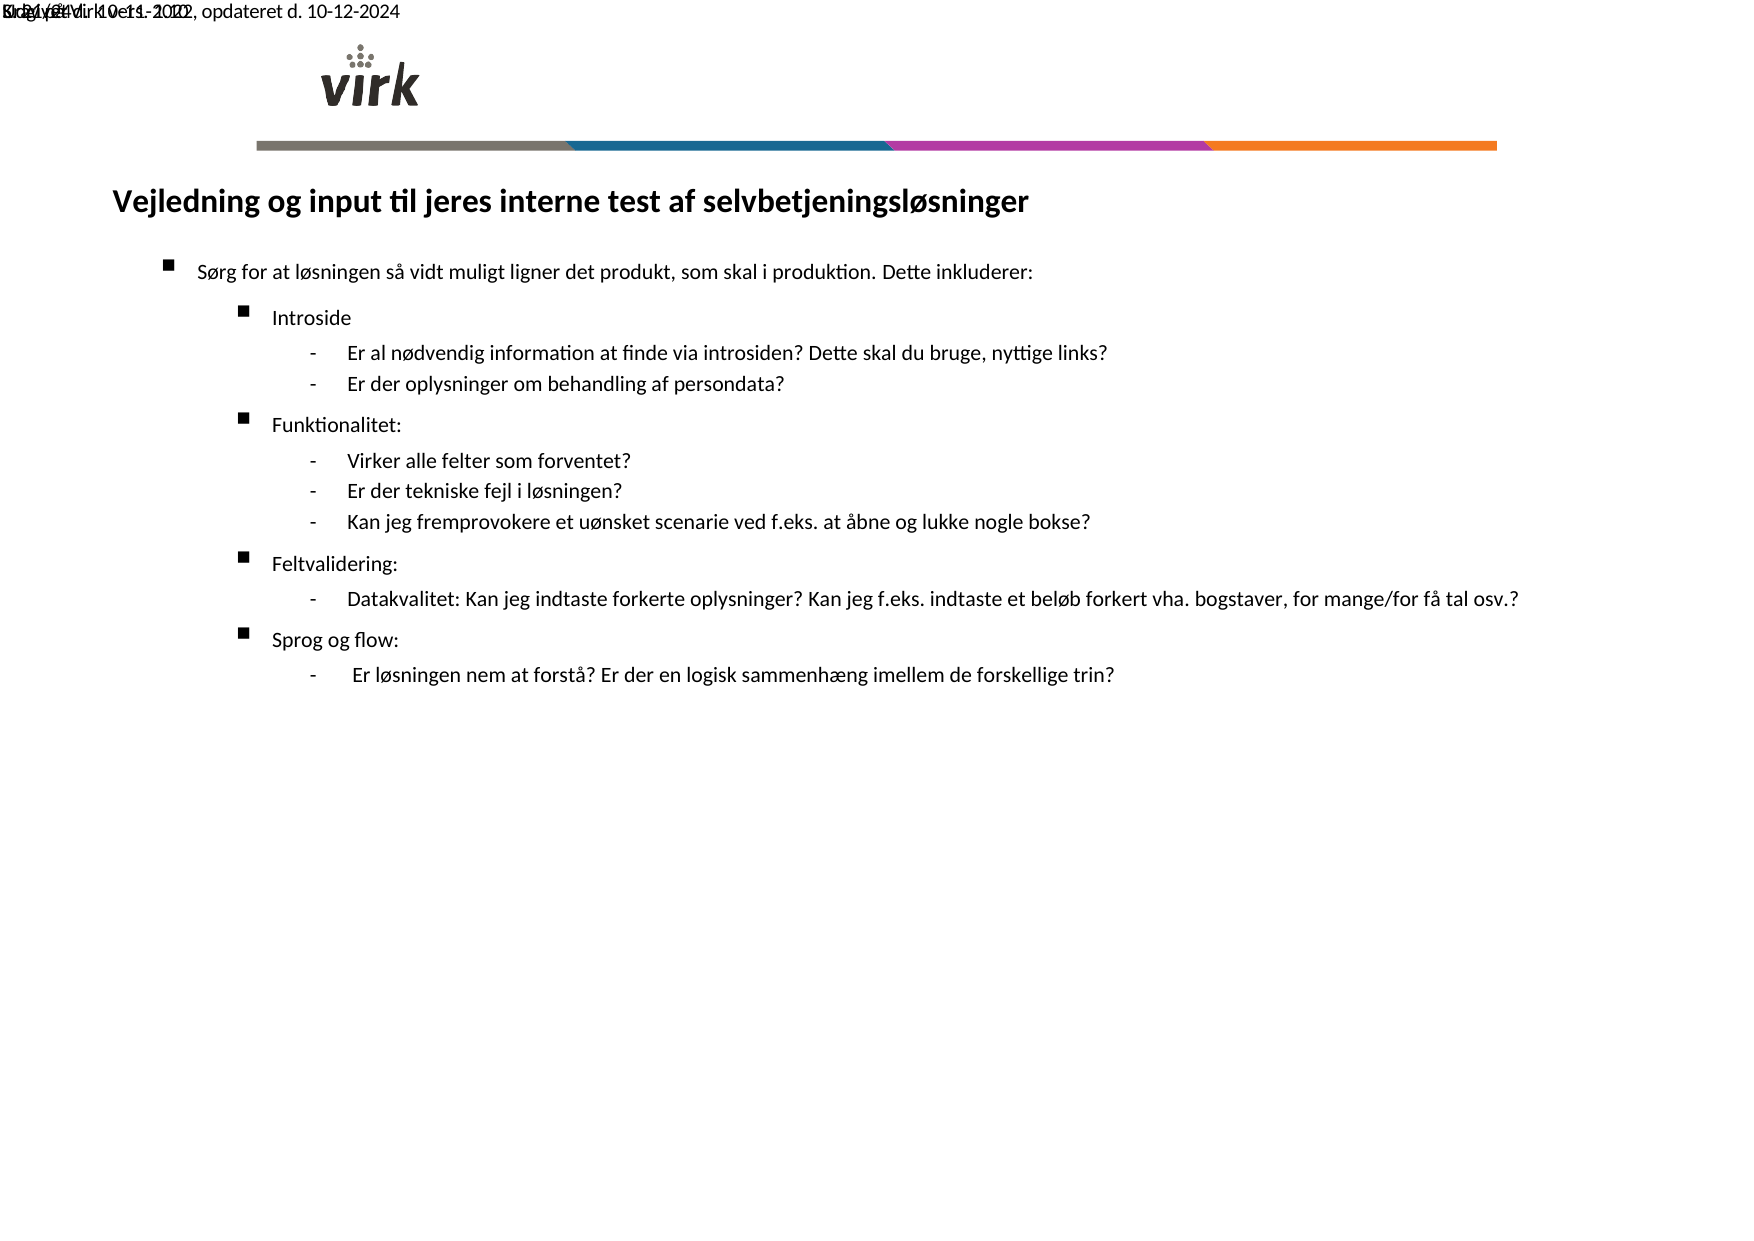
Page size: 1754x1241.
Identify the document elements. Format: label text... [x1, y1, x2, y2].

picture [368, 75, 390, 106]
list Feltvalidering: [234, 544, 1716, 579]
list Funktionalitet: [234, 406, 1716, 441]
list Kan jeg fremprovokere et uønsket scenarie ved f.eks. at åbne og lukke nogle bokse? [309, 508, 1716, 535]
list Introside [234, 299, 1716, 334]
picture [352, 75, 364, 106]
picture [346, 44, 374, 68]
list Er løsningen nem at forstå? Er der en logisk sammenhæng imellem de forskellige trin? [309, 662, 1716, 688]
list Virker alle felter som forventet? [309, 447, 1716, 474]
picture [321, 75, 350, 106]
list Er der tekniske fejl i løsningen? [309, 478, 1716, 504]
list Er al nødvendig information at finde via introsiden? Dette skal du bruge, nyttige links? [309, 339, 1716, 366]
subtitle Vejledning og input til jeres interne test af selvbetjeningsløsninger [112, 180, 1716, 221]
list Er der oplysninger om behandling af persondata? [309, 370, 1716, 397]
list Sprog og flow: [234, 621, 1716, 656]
list Datakvalitet: Kan jeg indtaste forkerte oplysninger? Kan jeg f.eks. indtaste et beløb forkert vha. bogstaver, for mange/for få tal osv.? [309, 585, 1716, 611]
list Sørg for at løsningen så vidt muligt ligner det produkt, som skal i produktion. Dette inkluderer: [159, 253, 1716, 288]
